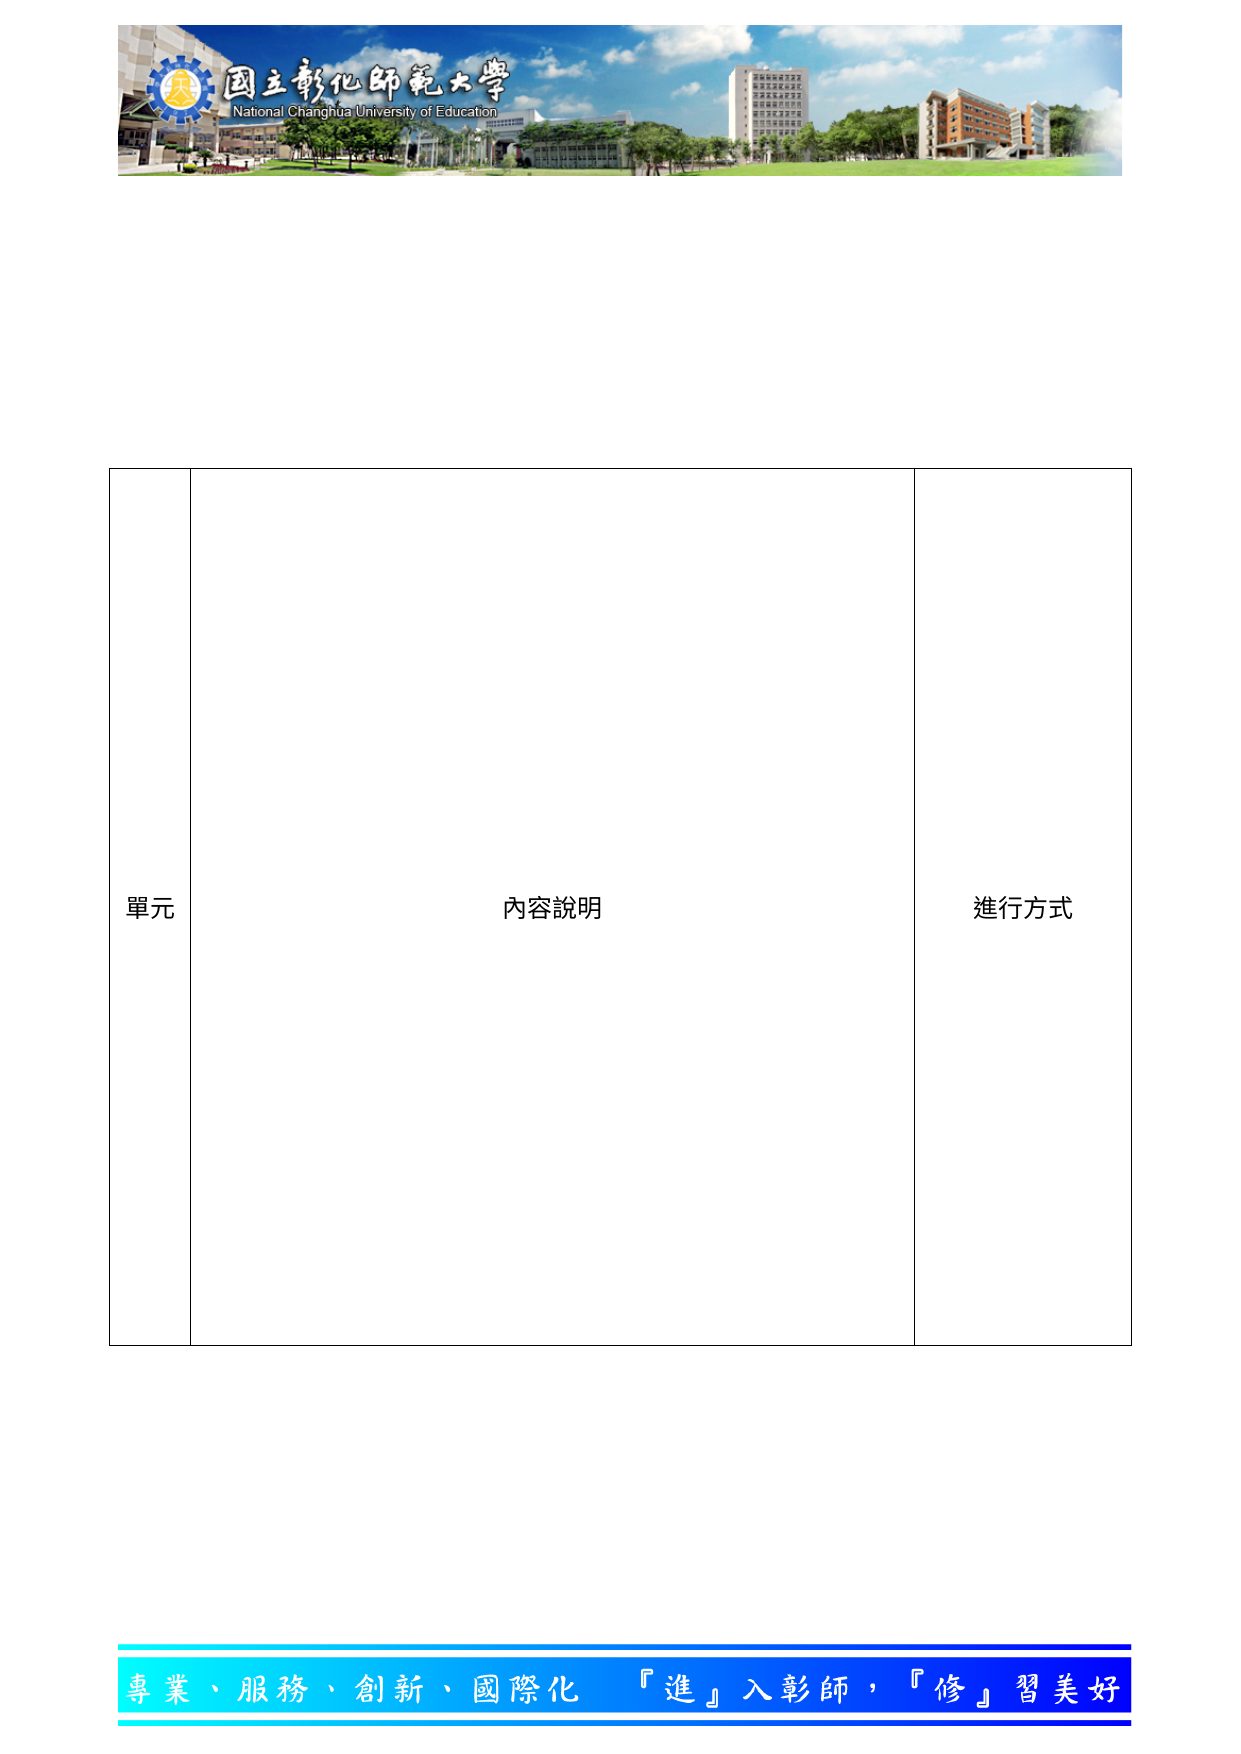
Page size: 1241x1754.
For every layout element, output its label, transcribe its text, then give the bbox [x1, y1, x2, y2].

table_header 進行方式 [915, 469, 1131, 1345]
table_header 單元 [110, 469, 190, 1345]
picture [118, 1636, 1133, 1729]
picture [118, 25, 1123, 176]
table_header 內容說明 [191, 469, 914, 1345]
